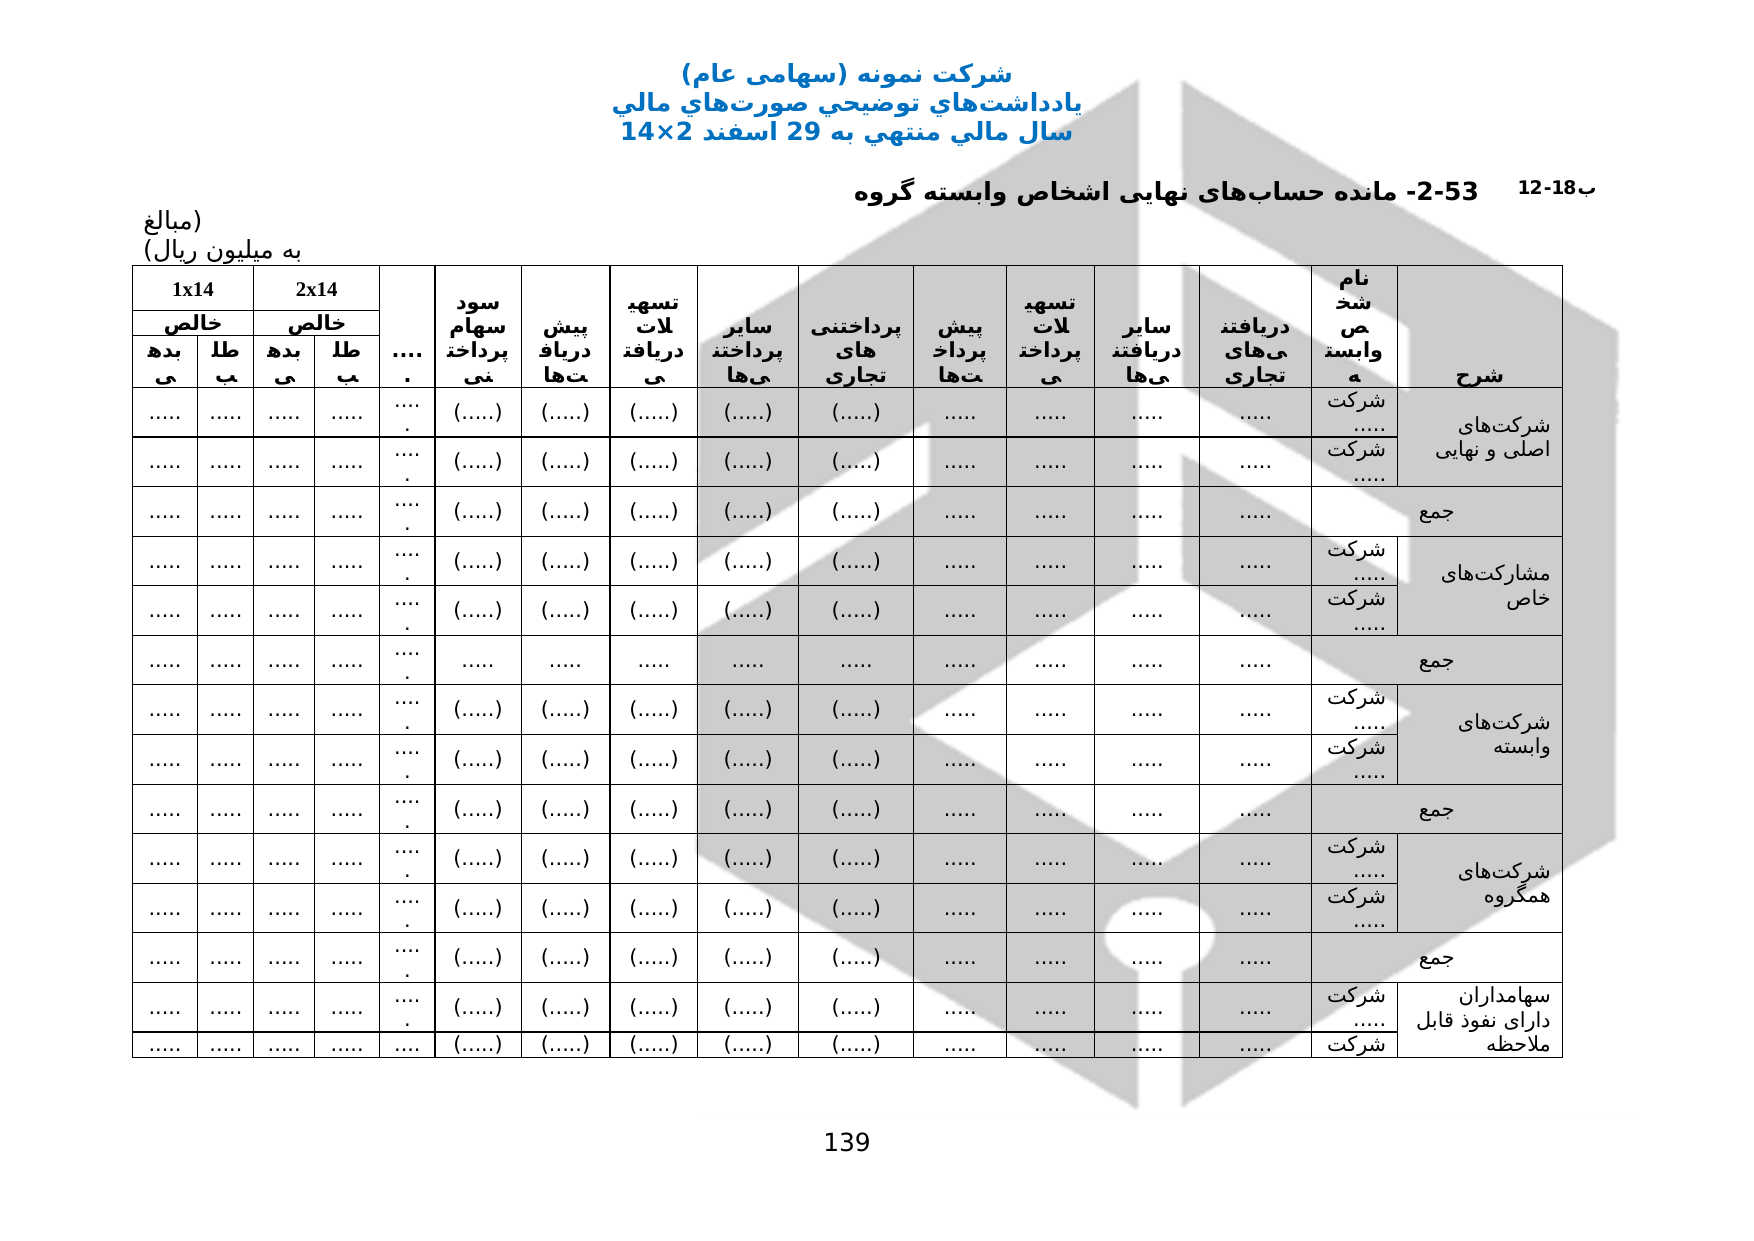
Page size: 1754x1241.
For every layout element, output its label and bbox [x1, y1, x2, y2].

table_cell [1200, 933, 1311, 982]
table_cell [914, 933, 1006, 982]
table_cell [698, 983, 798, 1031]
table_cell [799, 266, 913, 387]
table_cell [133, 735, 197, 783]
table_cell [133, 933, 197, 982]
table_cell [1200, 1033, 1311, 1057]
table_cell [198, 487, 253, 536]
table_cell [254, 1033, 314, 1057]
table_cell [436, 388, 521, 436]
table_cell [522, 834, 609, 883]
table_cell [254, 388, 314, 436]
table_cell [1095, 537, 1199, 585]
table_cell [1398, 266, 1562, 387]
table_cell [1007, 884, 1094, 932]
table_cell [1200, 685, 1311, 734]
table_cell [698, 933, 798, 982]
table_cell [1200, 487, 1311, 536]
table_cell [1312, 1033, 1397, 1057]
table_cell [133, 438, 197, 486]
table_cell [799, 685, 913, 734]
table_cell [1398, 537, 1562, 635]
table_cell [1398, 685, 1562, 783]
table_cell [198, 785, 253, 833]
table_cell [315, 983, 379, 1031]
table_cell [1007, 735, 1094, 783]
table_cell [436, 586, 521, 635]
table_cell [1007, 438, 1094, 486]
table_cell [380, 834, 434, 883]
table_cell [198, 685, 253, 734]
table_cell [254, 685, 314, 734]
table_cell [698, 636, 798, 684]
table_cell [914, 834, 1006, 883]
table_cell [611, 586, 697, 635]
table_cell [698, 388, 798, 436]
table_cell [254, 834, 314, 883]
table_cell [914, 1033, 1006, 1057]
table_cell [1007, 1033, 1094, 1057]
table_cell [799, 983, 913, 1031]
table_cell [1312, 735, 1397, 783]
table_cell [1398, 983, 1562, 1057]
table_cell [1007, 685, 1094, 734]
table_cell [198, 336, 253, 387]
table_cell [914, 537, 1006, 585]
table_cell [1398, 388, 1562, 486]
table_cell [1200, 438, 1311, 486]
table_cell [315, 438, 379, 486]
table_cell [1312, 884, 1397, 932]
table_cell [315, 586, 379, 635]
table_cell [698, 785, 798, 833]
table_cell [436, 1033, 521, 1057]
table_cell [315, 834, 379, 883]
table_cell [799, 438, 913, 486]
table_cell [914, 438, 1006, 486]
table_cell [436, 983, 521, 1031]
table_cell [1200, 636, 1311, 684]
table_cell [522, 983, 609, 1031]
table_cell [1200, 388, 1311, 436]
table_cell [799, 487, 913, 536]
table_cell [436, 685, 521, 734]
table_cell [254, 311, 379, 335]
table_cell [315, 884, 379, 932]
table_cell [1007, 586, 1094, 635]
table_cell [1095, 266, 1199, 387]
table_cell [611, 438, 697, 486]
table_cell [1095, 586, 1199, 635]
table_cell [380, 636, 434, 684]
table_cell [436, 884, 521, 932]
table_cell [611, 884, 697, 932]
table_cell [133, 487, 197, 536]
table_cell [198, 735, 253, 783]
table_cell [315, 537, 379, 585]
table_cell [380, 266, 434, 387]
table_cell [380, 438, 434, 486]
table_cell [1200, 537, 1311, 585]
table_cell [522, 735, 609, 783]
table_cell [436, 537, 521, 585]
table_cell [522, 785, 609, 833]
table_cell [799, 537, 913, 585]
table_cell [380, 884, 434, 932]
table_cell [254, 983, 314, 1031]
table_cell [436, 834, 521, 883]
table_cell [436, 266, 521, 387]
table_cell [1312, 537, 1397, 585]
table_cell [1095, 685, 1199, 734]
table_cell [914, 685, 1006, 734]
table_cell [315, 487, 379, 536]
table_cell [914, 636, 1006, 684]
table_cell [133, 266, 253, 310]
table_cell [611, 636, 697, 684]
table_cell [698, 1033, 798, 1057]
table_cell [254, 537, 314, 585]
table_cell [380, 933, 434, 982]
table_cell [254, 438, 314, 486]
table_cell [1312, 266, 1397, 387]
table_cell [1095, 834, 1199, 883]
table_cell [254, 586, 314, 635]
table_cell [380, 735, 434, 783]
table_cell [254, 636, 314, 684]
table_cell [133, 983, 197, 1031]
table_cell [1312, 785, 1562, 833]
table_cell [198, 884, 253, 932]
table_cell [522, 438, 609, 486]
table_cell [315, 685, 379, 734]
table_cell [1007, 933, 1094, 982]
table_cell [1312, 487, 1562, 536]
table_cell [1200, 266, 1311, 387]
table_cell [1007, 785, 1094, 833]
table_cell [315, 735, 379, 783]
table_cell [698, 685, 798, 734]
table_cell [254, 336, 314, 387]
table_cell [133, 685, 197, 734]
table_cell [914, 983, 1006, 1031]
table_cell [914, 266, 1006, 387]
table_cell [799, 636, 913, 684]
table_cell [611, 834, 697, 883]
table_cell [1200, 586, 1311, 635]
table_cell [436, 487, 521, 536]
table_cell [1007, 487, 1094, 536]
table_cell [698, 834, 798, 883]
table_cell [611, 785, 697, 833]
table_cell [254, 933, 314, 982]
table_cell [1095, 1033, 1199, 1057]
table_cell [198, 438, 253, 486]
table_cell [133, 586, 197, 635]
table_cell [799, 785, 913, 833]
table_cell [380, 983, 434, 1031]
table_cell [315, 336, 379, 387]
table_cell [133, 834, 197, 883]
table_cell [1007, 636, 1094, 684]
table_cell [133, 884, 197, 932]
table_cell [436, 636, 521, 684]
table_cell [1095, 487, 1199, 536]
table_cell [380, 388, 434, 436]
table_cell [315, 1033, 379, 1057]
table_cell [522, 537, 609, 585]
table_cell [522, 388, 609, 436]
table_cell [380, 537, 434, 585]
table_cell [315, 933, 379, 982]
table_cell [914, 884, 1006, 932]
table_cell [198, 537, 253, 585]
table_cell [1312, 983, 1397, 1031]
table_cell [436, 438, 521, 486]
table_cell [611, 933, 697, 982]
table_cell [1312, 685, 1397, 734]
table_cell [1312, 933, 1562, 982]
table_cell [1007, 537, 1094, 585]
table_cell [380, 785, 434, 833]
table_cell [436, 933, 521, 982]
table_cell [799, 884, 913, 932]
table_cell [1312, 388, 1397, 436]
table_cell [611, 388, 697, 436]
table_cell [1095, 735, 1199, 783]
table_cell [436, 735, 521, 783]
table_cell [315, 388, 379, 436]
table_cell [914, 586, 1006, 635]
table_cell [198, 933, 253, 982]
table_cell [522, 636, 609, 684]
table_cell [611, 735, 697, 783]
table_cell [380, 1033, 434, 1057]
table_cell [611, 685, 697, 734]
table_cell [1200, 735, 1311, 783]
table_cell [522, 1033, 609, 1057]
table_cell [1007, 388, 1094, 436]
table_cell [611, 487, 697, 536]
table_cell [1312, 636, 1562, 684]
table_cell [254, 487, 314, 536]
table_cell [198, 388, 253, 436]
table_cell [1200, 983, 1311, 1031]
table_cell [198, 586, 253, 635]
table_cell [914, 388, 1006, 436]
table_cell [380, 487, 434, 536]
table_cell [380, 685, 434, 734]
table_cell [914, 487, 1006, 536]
picture [679, 58, 1636, 1120]
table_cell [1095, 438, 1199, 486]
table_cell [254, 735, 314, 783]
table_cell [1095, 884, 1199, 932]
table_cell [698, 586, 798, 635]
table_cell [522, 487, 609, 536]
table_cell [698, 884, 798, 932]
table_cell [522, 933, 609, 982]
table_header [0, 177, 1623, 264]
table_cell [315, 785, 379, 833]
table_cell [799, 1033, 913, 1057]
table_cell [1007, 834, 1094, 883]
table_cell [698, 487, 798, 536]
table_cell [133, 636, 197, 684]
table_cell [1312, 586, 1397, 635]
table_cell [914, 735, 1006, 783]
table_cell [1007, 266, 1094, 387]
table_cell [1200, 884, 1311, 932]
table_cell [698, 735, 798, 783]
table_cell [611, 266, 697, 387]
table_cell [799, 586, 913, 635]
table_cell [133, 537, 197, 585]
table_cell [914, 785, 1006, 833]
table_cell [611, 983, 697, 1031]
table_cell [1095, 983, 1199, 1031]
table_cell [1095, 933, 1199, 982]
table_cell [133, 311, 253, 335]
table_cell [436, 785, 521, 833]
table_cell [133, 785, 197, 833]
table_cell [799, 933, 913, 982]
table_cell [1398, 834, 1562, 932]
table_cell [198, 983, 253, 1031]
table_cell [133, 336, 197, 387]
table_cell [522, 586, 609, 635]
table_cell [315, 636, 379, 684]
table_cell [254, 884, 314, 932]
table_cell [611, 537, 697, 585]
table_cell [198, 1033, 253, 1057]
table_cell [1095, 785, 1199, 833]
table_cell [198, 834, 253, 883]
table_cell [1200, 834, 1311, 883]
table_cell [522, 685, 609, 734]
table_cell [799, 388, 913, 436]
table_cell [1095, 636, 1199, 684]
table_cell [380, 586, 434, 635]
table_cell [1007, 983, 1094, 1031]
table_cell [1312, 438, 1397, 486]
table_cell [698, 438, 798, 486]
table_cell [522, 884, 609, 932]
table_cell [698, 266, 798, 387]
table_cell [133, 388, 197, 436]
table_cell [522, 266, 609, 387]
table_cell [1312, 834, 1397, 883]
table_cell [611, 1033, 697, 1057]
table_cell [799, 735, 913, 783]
picture [679, 125, 685, 134]
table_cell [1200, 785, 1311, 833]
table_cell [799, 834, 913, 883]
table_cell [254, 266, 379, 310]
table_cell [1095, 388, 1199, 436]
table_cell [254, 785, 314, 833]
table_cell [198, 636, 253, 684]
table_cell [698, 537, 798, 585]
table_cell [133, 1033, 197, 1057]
